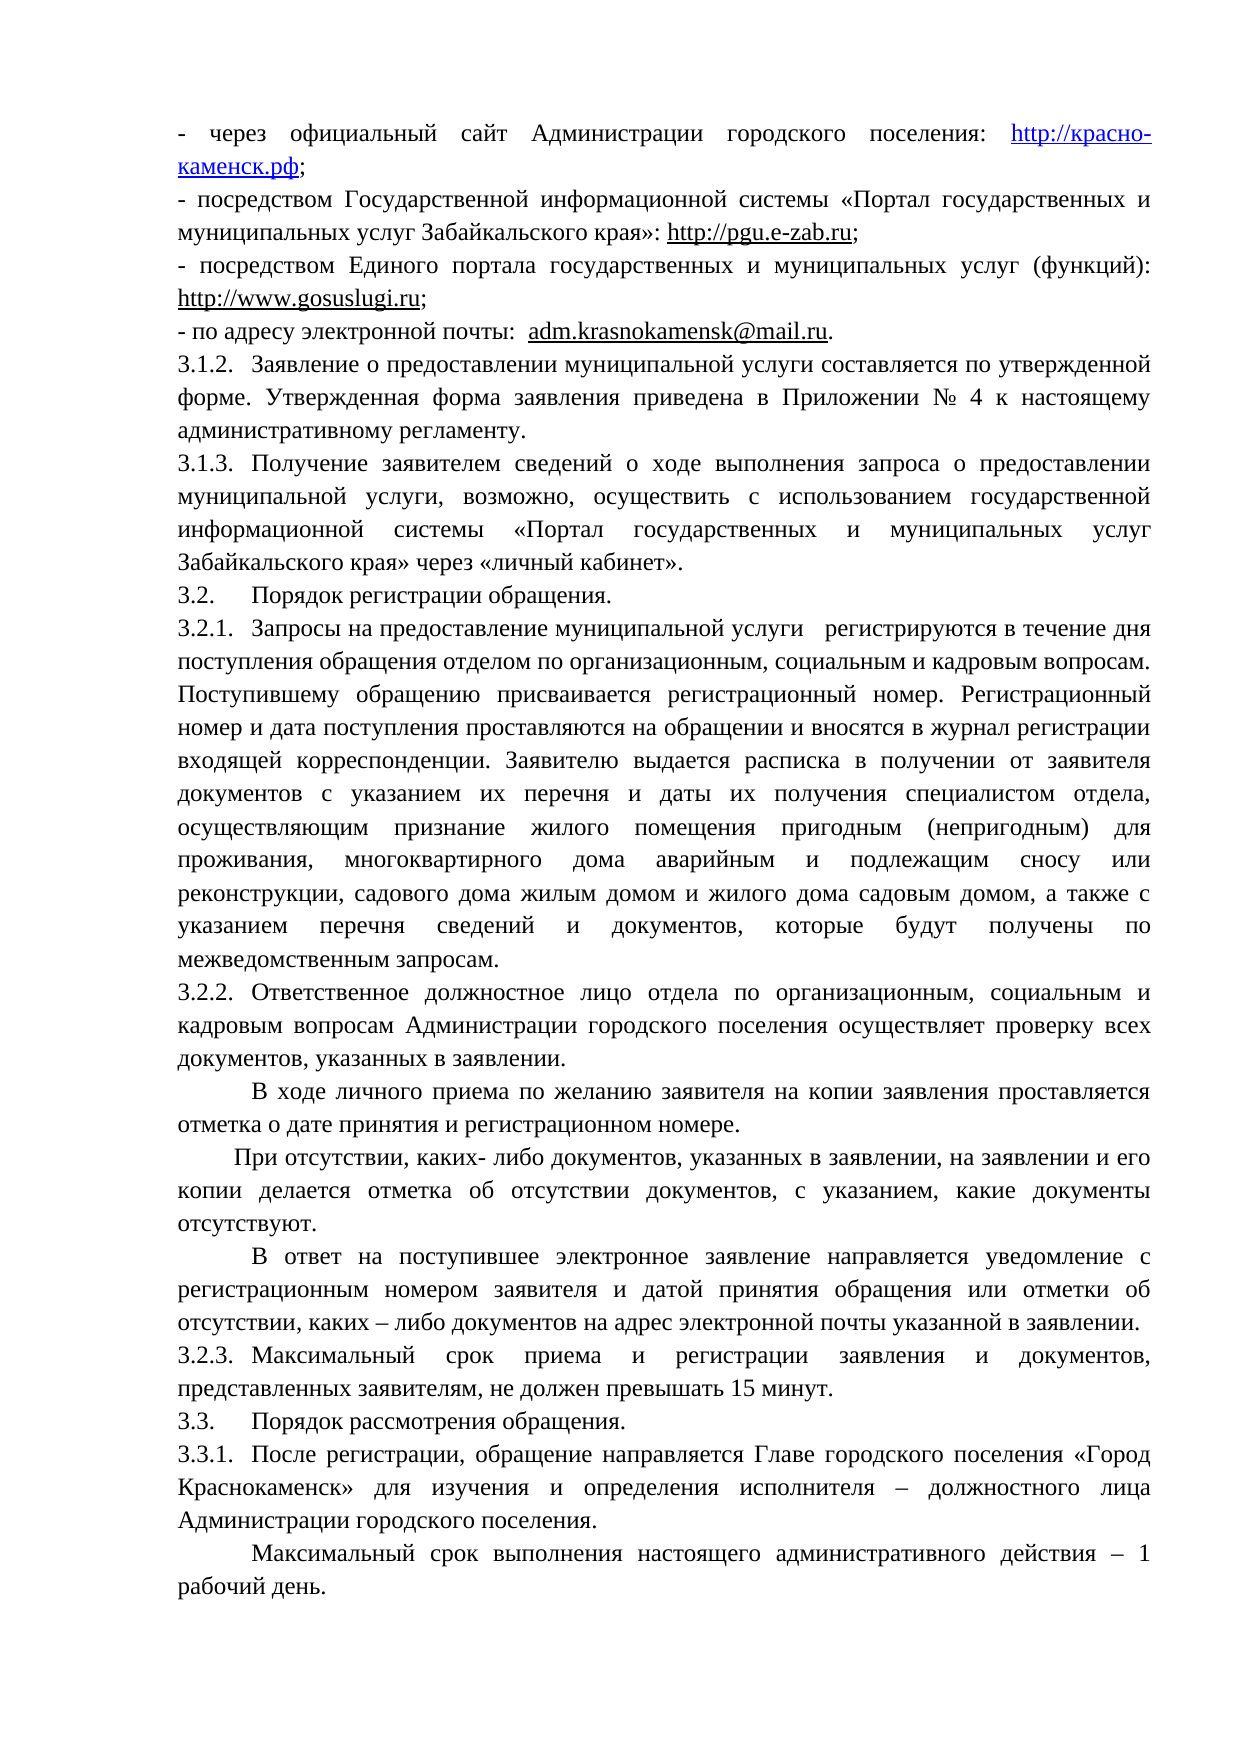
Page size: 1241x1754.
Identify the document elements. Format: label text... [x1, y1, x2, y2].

text При отсутствии, каких- либо документов, указанных в заявлении, на заявлении и его копии делается отметка об отсутствии документов, с указанием, какие документы отсутствуют. [177, 1142, 1152, 1237]
text - через официальный сайт Администрации городского поселения: http://красно-каменск.рф; [177, 118, 1152, 180]
text В ответ на поступившее электронное заявление направляется уведомление с регистрационным номером заявителя и датой принятия обращения или отметки об отсутствии, каких – либо документов на адрес электронной почты указанной в заявлении. [177, 1241, 1152, 1336]
text - посредством Государственной информационной системы «Портал государственных и муниципальных услуг Забайкальского края»: http://pgu.e-zab.ru; [177, 184, 1152, 246]
list Ответственное должностное лицо отдела по организационным, социальным и кадровым вопросам Администрации городского поселения осуществляет проверку всех документов, указанных в заявлении. [177, 977, 1152, 1071]
list Запросы на предоставление муниципальной услуги регистрируются в течение дня поступления обращения отделом по организационным, социальным и кадровым вопросам. Поступившему обращению присваивается регистрационный номер. Регистрационный номер и дата поступления проставляются на обращении и вносятся в журнал регистрации входящей корреспонденции. Заявителю выдается расписка в получении от заявителя документов с указанием их перечня и даты их получения специалистом отдела, осуществляющим признание жилого помещения пригодным (непригодным) для проживания, многоквартирного дома аварийным и подлежащим сносу или реконструкции, садового дома жилым домом и жилого дома садовым домом, а также с указанием перечня сведений и документов, которые будут получены по межведомственным запросам. [177, 613, 1152, 972]
list Получение заявителем сведений о ходе выполнения запроса о предоставлении муниципальной услуги, возможно, осуществить с использованием государственной информационной системы «Портал государственных и муниципальных услуг Забайкальского края» через «личный кабинет». [177, 448, 1152, 576]
list Заявление о предоставлении муниципальной услуги составляется по утвержденной форме. Утвержденная форма заявления приведена в Приложении № 4 к настоящему административному регламенту. [177, 349, 1152, 444]
text В ходе личного приема по желанию заявителя на копии заявления проставляется отметка о дате принятия и регистрационном номере. [177, 1076, 1152, 1137]
text - по адресу электронной почты: adm.krasnokamensk@mail.ru. [177, 316, 1152, 345]
list Порядок регистрации обращения. [177, 580, 1152, 609]
list После регистрации, обращение направляется Главе городского поселения «Город Краснокаменск» для изучения и определения исполнителя – должностного лица Администрации городского поселения. [177, 1439, 1152, 1534]
text - посредством Единого портала государственных и муниципальных услуг (функций): http://www.gosuslugi.ru; [177, 250, 1152, 312]
list Порядок рассмотрения обращения. [177, 1406, 1152, 1435]
text Максимальный срок выполнения настоящего административного действия – 1 рабочий день. [177, 1538, 1152, 1600]
list Максимальный срок приема и регистрации заявления и документов, представленных заявителям, не должен превышать 15 минут. [177, 1340, 1152, 1402]
